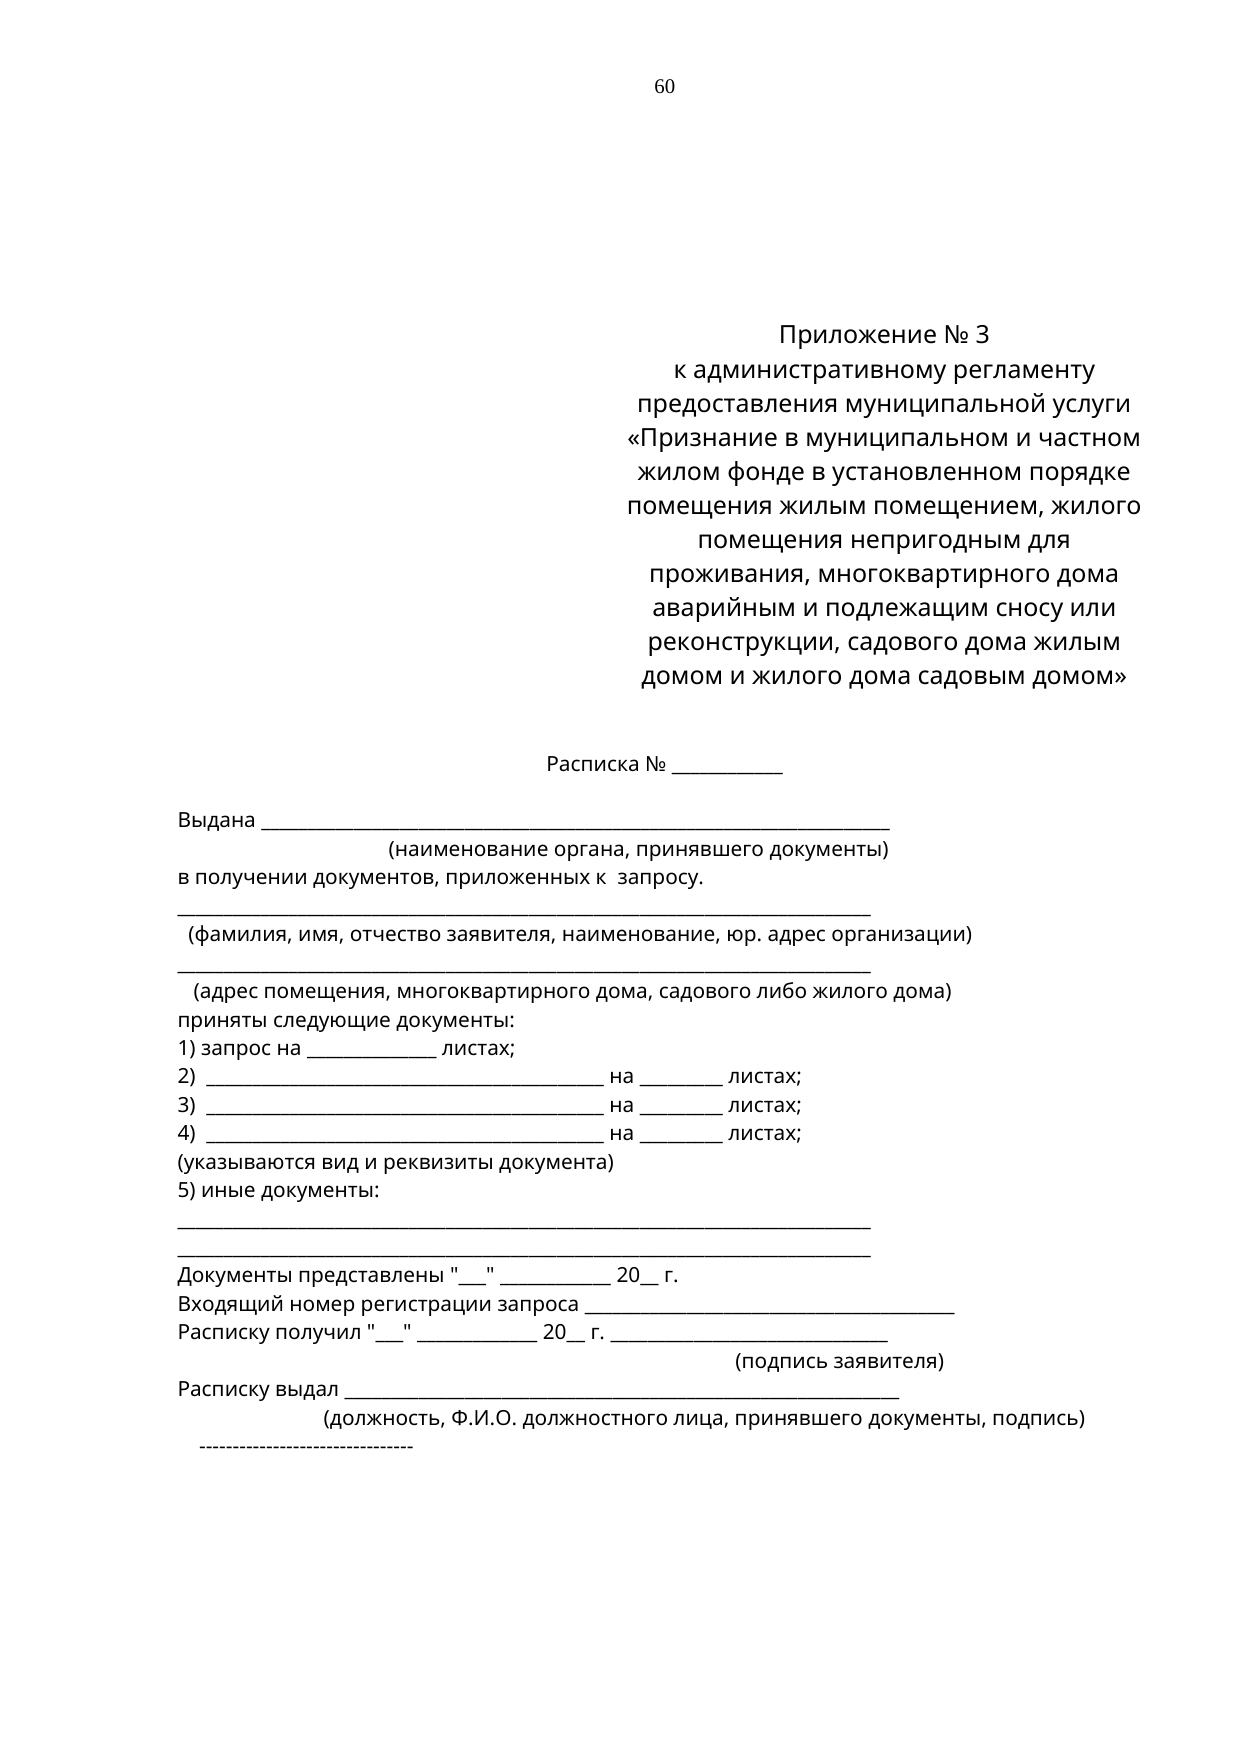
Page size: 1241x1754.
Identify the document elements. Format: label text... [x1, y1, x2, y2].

text ___________________________________________________________________________ [177, 1204, 1152, 1232]
text 4) ___________________________________________ на _________ листах; [177, 1118, 1152, 1147]
text -------------------------------- [177, 1431, 1152, 1460]
text Входящий номер регистрации запроса ________________________________________ [177, 1289, 1152, 1317]
text Выдана ____________________________________________________________________ [177, 806, 1152, 834]
text 5) иные документы: [177, 1175, 1152, 1204]
text (адрес помещения, многоквартирного дома, садового либо жилого дома) [177, 976, 1152, 1005]
text ___________________________________________________________________________ [177, 948, 1152, 976]
text (подпись заявителя) [177, 1346, 1152, 1374]
text (должность, Ф.И.О. должностного лица, принявшего документы, подпись) [177, 1403, 1152, 1431]
text Расписку выдал ____________________________________________________________ [177, 1374, 1152, 1403]
text в получении документов, приложенных к запросу. [177, 862, 1152, 891]
text (указываются вид и реквизиты документа) [177, 1147, 1152, 1175]
text 1) запрос на ______________ листах; [177, 1033, 1152, 1062]
text Документы представлены "___" ____________ 20__ г. [177, 1261, 1152, 1289]
text (наименование органа, принявшего документы) [177, 834, 1152, 862]
table_header Приложение № 3 к административному регламенту предоставления муниципальной услуги «Признание в муниципальном и частном жилом фонде в установленном порядке помещения жилым помещением, жилого помещения непригодным для проживания, многоквартирного дома аварийным и подлежащим сносу или реконструкции, садового дома жилым домом и жилого дома садовым домом» [605, 317, 1163, 692]
text 2) ___________________________________________ на _________ листах; [177, 1062, 1152, 1090]
text 3) ___________________________________________ на _________ листах; [177, 1090, 1152, 1118]
text (фамилия, имя, отчество заявителя, наименование, юр. адрес организации) [177, 919, 1152, 948]
text ___________________________________________________________________________ [177, 891, 1152, 919]
text ___________________________________________________________________________ [177, 1232, 1152, 1261]
text Расписку получил "___" _____________ 20__ г. ______________________________ [177, 1317, 1152, 1346]
text Расписка № ____________ [177, 749, 1152, 777]
text приняты следующие документы: [177, 1005, 1152, 1033]
